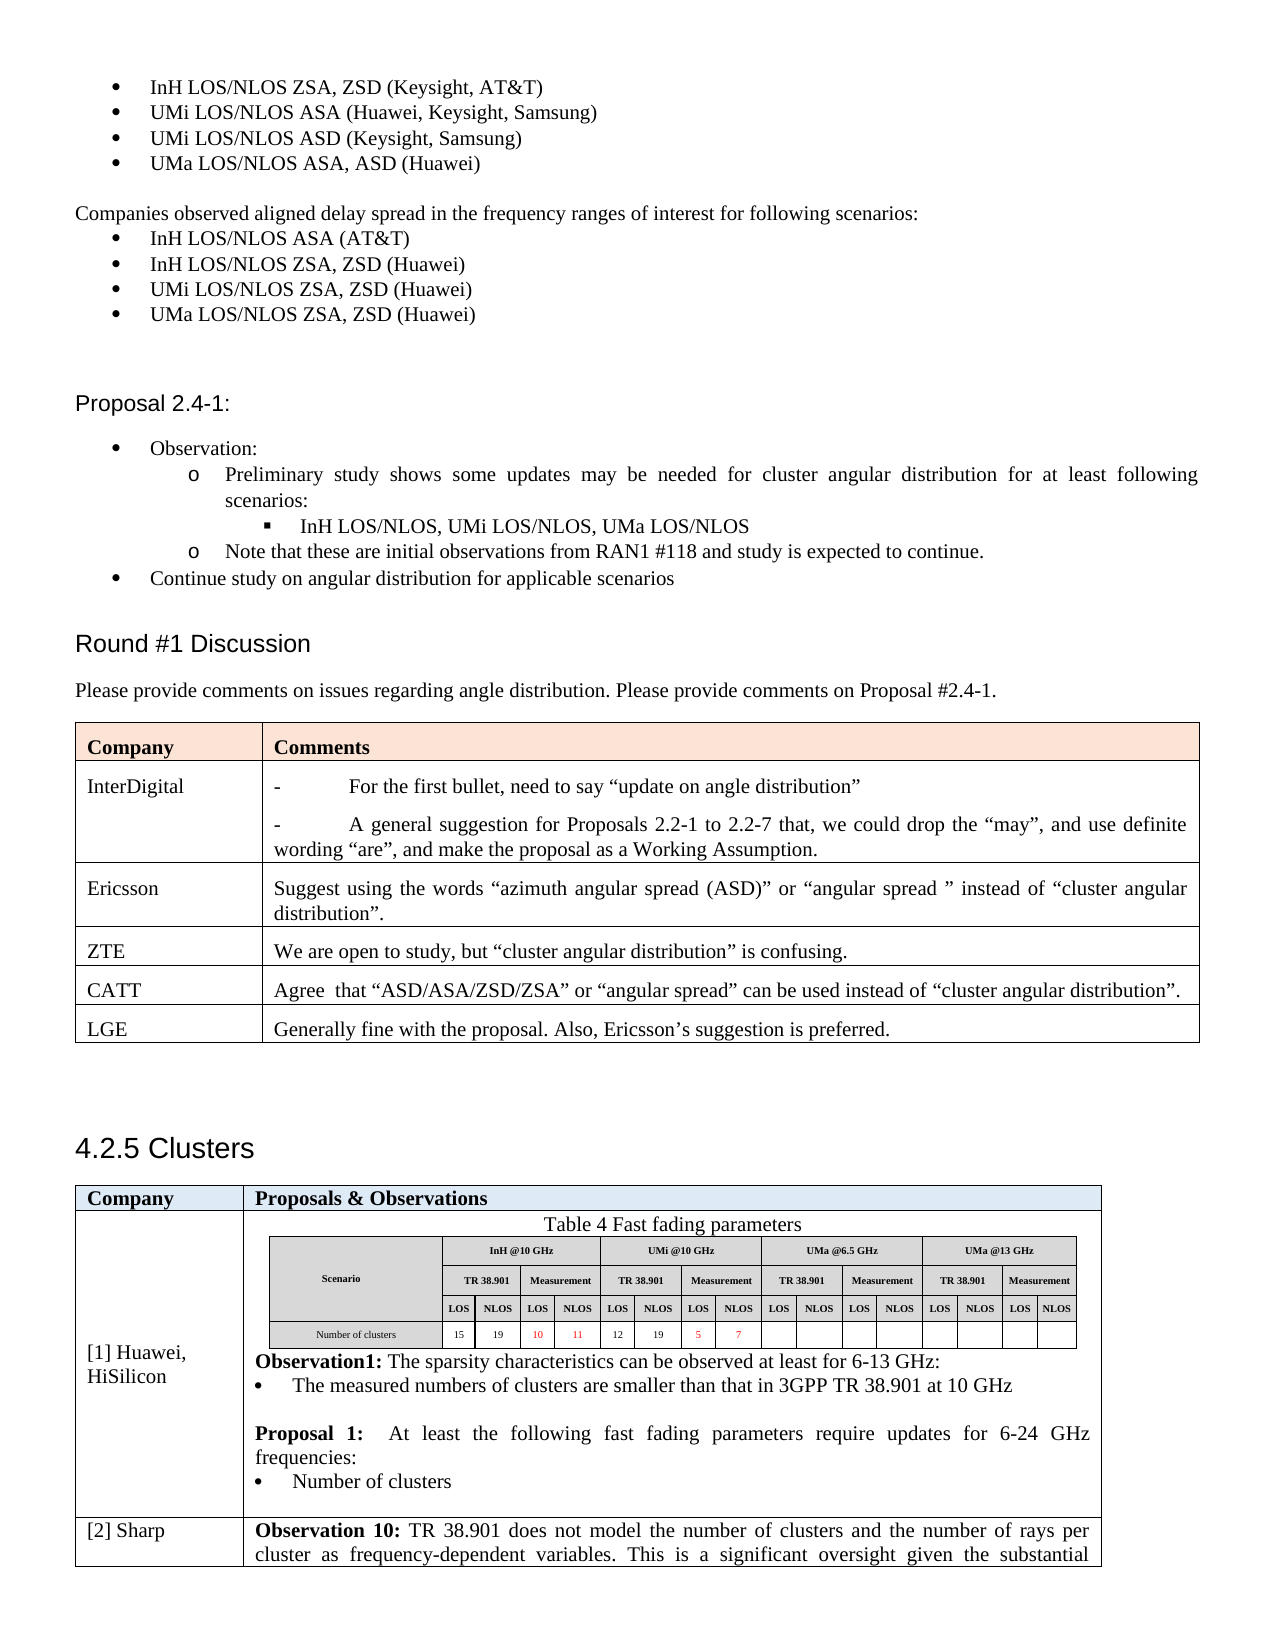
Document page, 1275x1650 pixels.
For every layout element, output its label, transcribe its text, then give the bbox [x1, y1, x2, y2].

list Preliminary study shows some updates may be needed for cluster angular distribution for at least following scenarios: [187, 462, 1200, 512]
text Companies observed aligned delay spread in the frequency ranges of interest for following scenarios: [75, 201, 1200, 225]
list UMi LOS/NLOS ASA (Huawei, Keysight, Samsung) [112, 100, 1200, 124]
table_header Company [76, 723, 262, 760]
list Observation: [112, 436, 1200, 460]
table_cell CATT [76, 966, 262, 1003]
table_header Company [76, 1186, 243, 1210]
list UMa LOS/NLOS ASA, ASD (Huawei) [112, 151, 1200, 175]
subtitle Round #1 Discussion [75, 629, 1200, 657]
table_header Comments [263, 723, 1199, 760]
list InH LOS/NLOS ASA (AT&T) [112, 226, 1200, 250]
table_cell Ericsson [76, 863, 262, 926]
subtitle 4.2.5 Clusters [75, 1131, 1200, 1165]
list UMi LOS/NLOS ZSA, ZSD (Huawei) [112, 277, 1200, 301]
table_cell We are open to study, but “cluster angular distribution” is confusing. [263, 927, 1199, 965]
list InH LOS/NLOS ZSA, ZSD (Huawei) [112, 251, 1200, 276]
table_cell Agree that “ASD/ASA/ZSD/ZSA” or “angular spread” can be used instead of “cluster angular distribution”. [263, 966, 1199, 1003]
list UMa LOS/NLOS ZSA, ZSD (Huawei) [112, 302, 1200, 326]
table_cell Generally fine with the proposal. Also, Ericsson’s suggestion is preferred. [263, 1005, 1199, 1042]
table_header Proposals & Observations [244, 1186, 1101, 1210]
subtitle Proposal 2.4-1: [75, 390, 1200, 416]
list UMi LOS/NLOS ASD (Keysight, Samsung) [112, 125, 1200, 149]
list Continue study on angular distribution for applicable scenarios [112, 566, 1200, 590]
table_cell [1] Huawei, HiSilicon [76, 1211, 243, 1517]
table_cell ZTE [76, 927, 262, 965]
table_cell Suggest using the words “azimuth angular spread (ASD)” or “angular spread ” instead of “cluster angular distribution”. [263, 863, 1199, 926]
text Please provide comments on issues regarding angle distribution. Please provide comments on Proposal #2.4-1. [75, 678, 1200, 702]
table_cell Table 1 Fast fading parameters Observation1: The sparsity characteristics can be observed at least for 6-13 GHz: The measured numbers of clusters are smaller than that in 3GPP TR 38.901 at 10 GHz Proposal 1: At least the following fast fading parameters require updates for 6-24 GHz frequencies: Number of clusters [244, 1211, 1101, 1517]
table_cell - For the first bullet, need to say “update on angle distribution” - A general suggestion for Proposals 2.2-1 to 2.2-7 that, we could drop the “may”, and use definite wording “are”, and make the proposal as a Working Assumption. [263, 761, 1199, 862]
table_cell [244, 1518, 1101, 1566]
list Note that these are initial observations from RAN1 #118 and study is expected to continue. [187, 539, 1200, 564]
list InH LOS/NLOS, UMi LOS/NLOS, UMa LOS/NLOS [262, 514, 1200, 538]
list InH LOS/NLOS ZSA, ZSD (Keysight, AT&T) [112, 75, 1200, 99]
table_cell InterDigital [76, 761, 262, 862]
table_cell [2] Sharp [76, 1518, 243, 1566]
table_cell LGE [76, 1005, 262, 1042]
